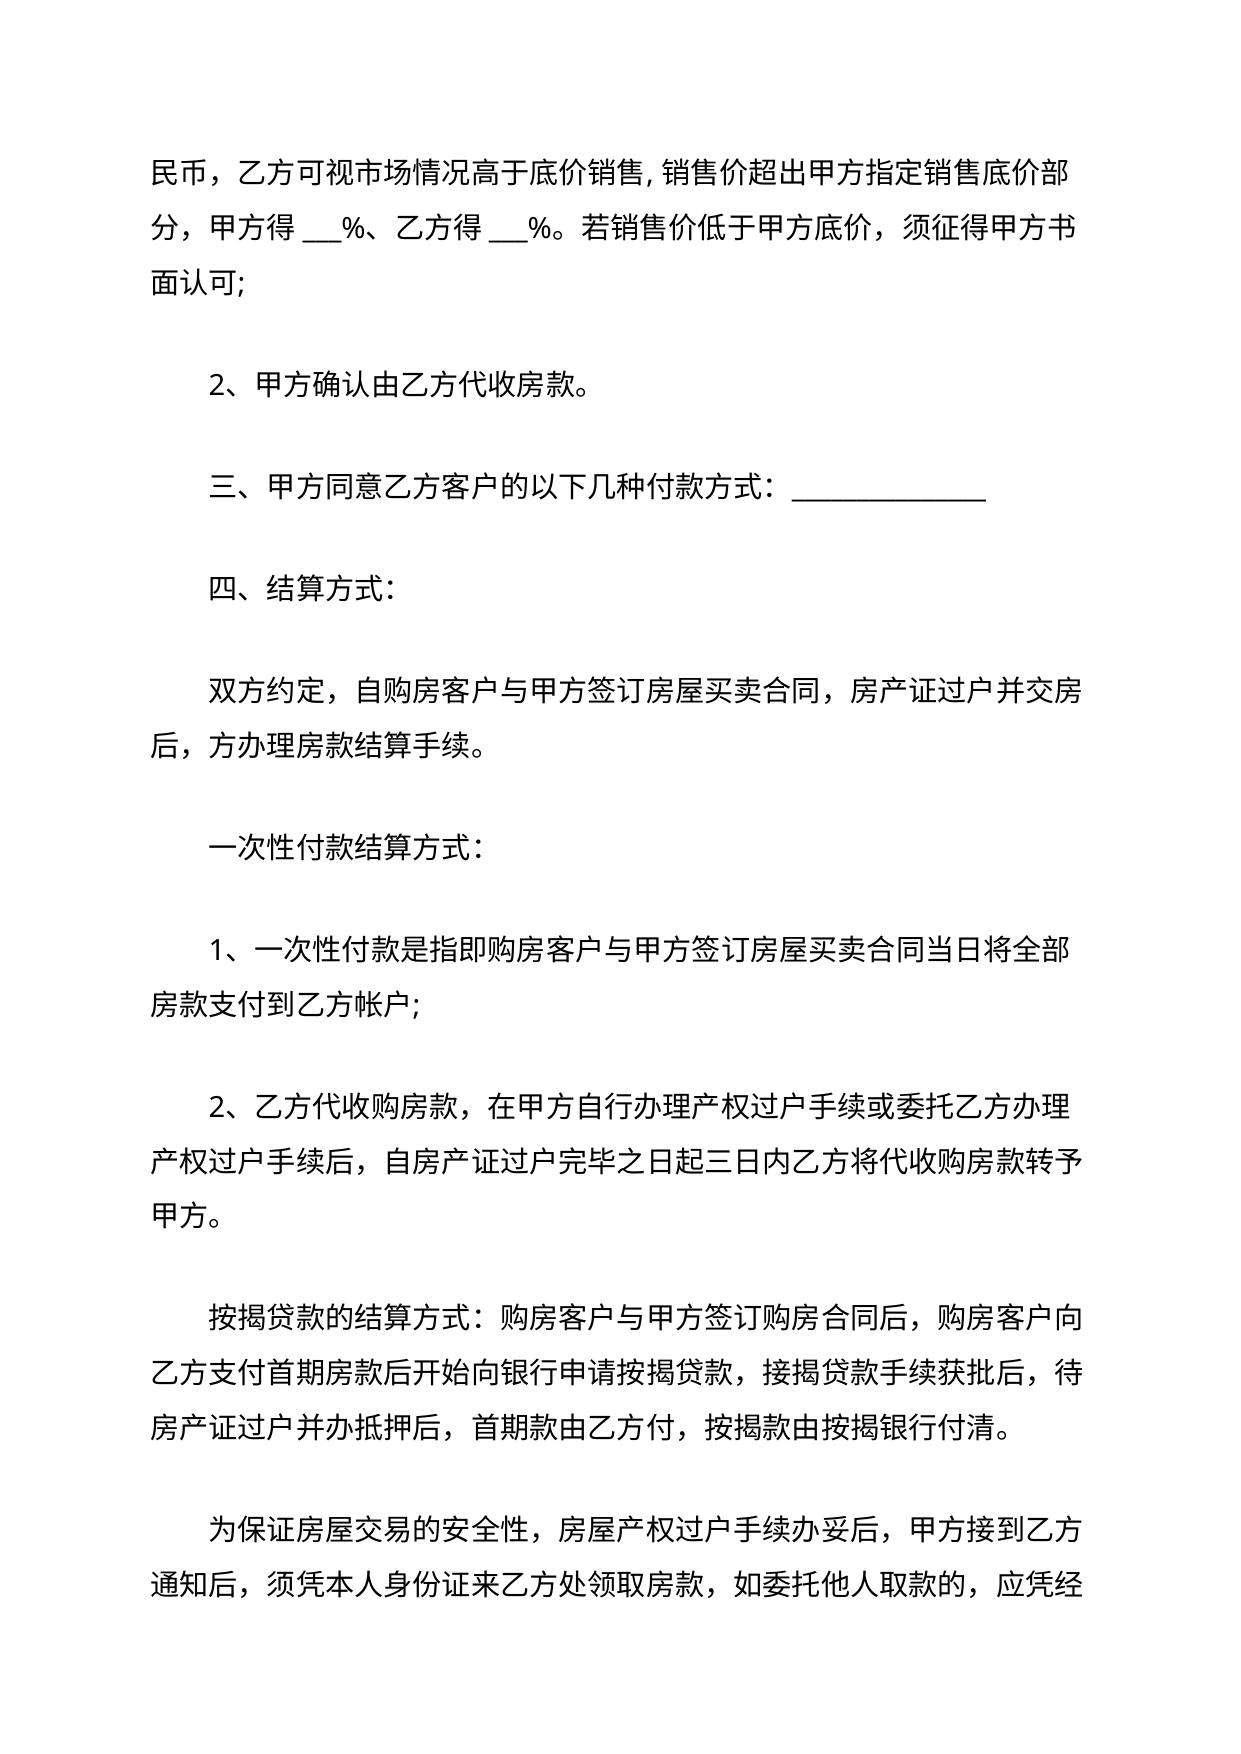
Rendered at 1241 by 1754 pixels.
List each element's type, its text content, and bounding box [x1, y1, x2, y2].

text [150, 150, 1090, 302]
text 一次性付款结算方式： [150, 824, 1090, 867]
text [150, 1506, 1090, 1603]
text 三、甲方同意乙方客户的以下几种付款方式：_______________ [150, 464, 1090, 506]
text 双方约定，自购房客户与甲方签订房屋买卖合同，房产证过户并交房后，方办理房款结算手续。 [150, 668, 1090, 765]
text 1、一次性付款是指即购房客户与甲方签订房屋买卖合同当日将全部房款支付到乙方帐户; [150, 926, 1090, 1023]
text 四、结算方式： [150, 566, 1090, 608]
text 按揭贷款的结算方式：购房客户与甲方签订购房合同后，购房客户向乙方支付首期房款后开始向银行申请按揭贷款，接揭贷款手续获批后，待房产证过户并办抵押后，首期款由乙方付，按揭款由按揭银行付清。 [150, 1295, 1090, 1447]
text 2、甲方确认由乙方代收房款。 [150, 362, 1090, 404]
text 2、乙方代收购房款，在甲方自行办理产权过户手续或委托乙方办理产权过户手续后，自房产证过户完毕之日起三日内乙方将代收购房款转予甲方。 [150, 1083, 1090, 1235]
